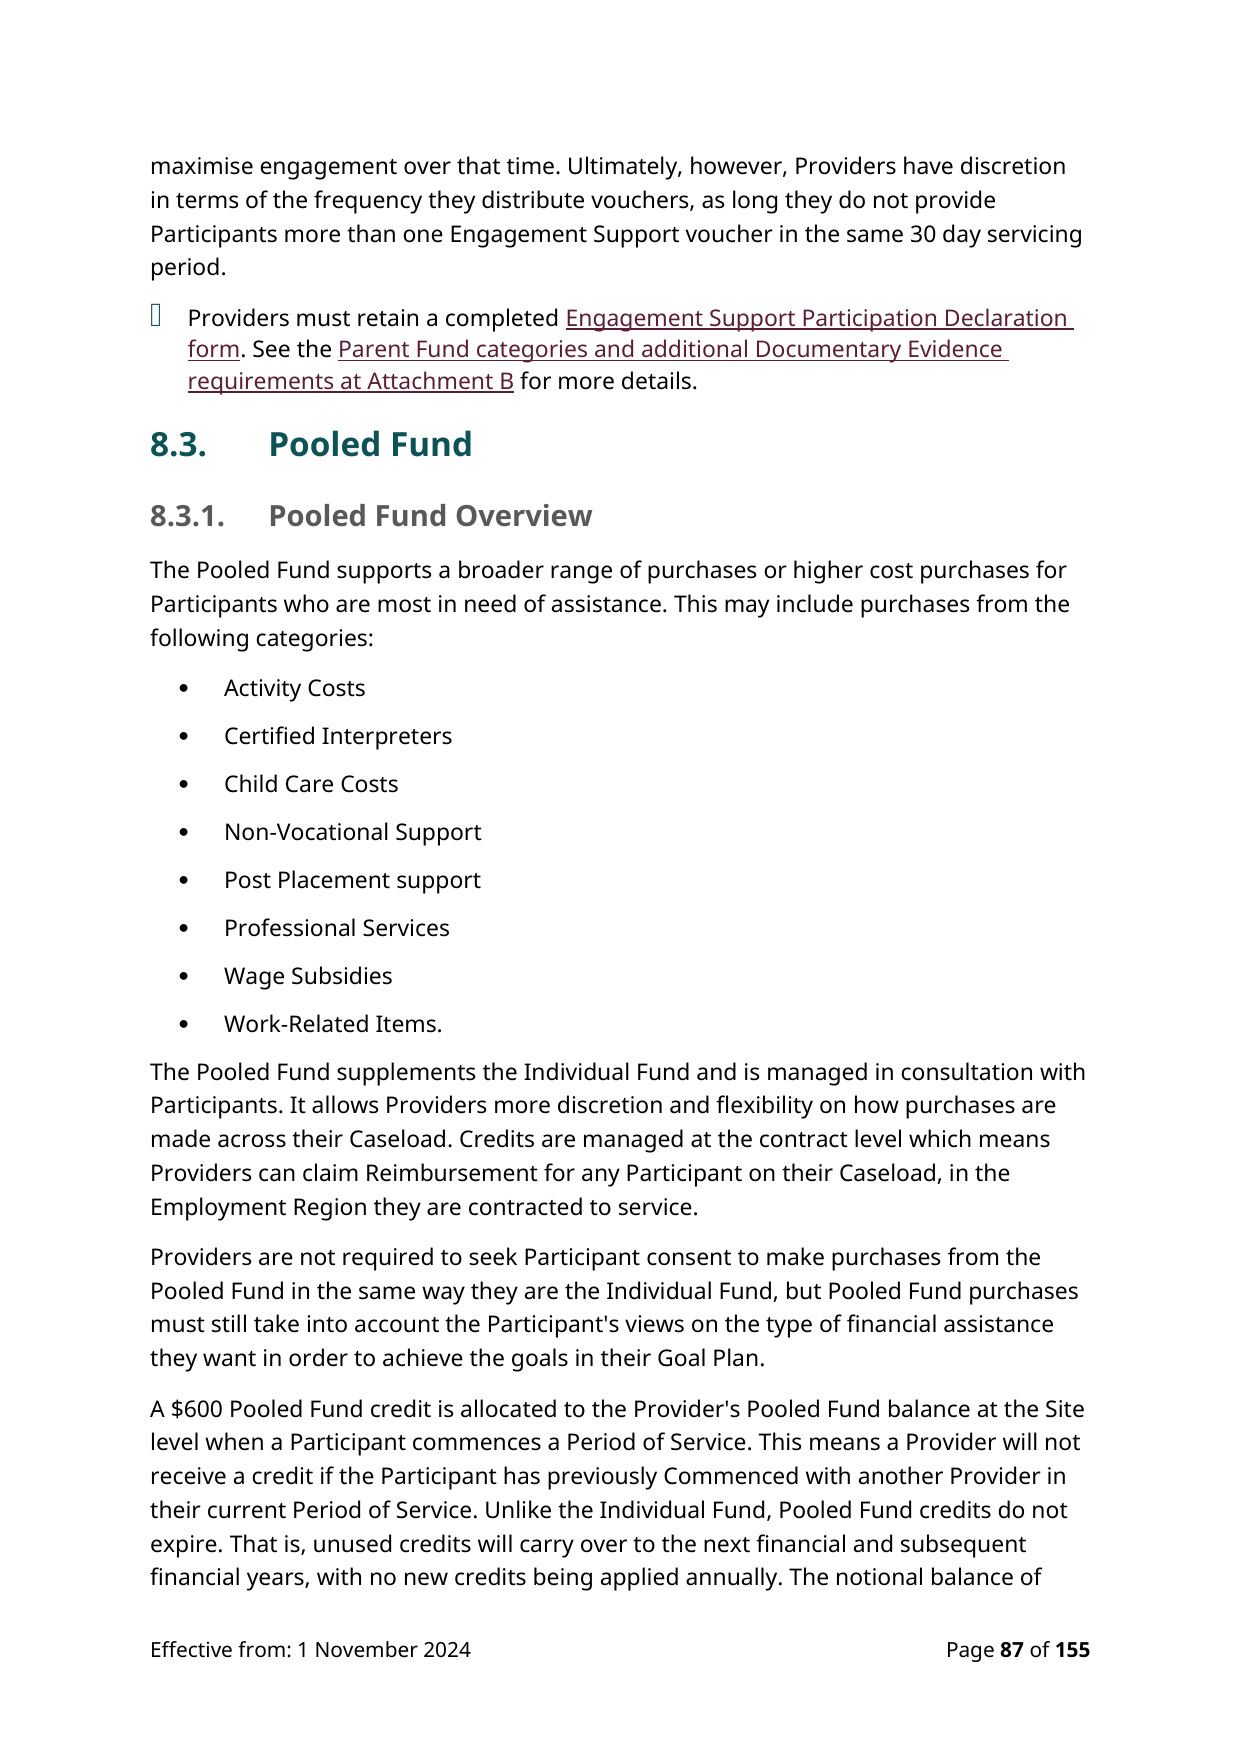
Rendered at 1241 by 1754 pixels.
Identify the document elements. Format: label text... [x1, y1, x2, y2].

text The Pooled Fund supports a broader range of purchases or higher cost purchases for Participants who are most in need of assistance. This may include purchases from the following categories: [150, 554, 1090, 653]
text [150, 150, 1090, 282]
text The Pooled Fund supplements the Individual Fund and is managed in consultation with Participants. It allows Providers more discretion and flexibility on how purchases are made across their Caseload. Credits are managed at the contract level which means Providers can claim Reimbursement for any Participant on their Caseload, in the Employment Region they are contracted to service. [150, 1056, 1090, 1222]
text Providers are not required to seek Participant consent to make purchases from the Pooled Fund in the same way they are the Individual Fund, but Pooled Fund purchases must still take into account the Participant's views on the type of financial assistance they want in order to achieve the goals in their Goal Plan. [150, 1241, 1090, 1373]
text Providers must retain a completed Engagement Support Participation Declaration form. See the Parent Fund categories and additional Documentary Evidence requirements at Attachment B for more details. [150, 302, 1090, 396]
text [150, 1393, 1090, 1593]
subtitle Pooled Fund Overview [150, 495, 1090, 534]
text Post Placement support [179, 864, 1090, 895]
text Wage Subsidies [179, 960, 1090, 991]
text Child Care Costs [179, 768, 1090, 799]
text Non-Vocational Support [179, 816, 1090, 847]
text Work-Related Items. [179, 1008, 1090, 1039]
text Professional Services [179, 912, 1090, 943]
text Activity Costs [179, 672, 1090, 703]
subtitle Pooled Fund [150, 421, 1090, 466]
text Certified Interpreters [179, 720, 1090, 751]
